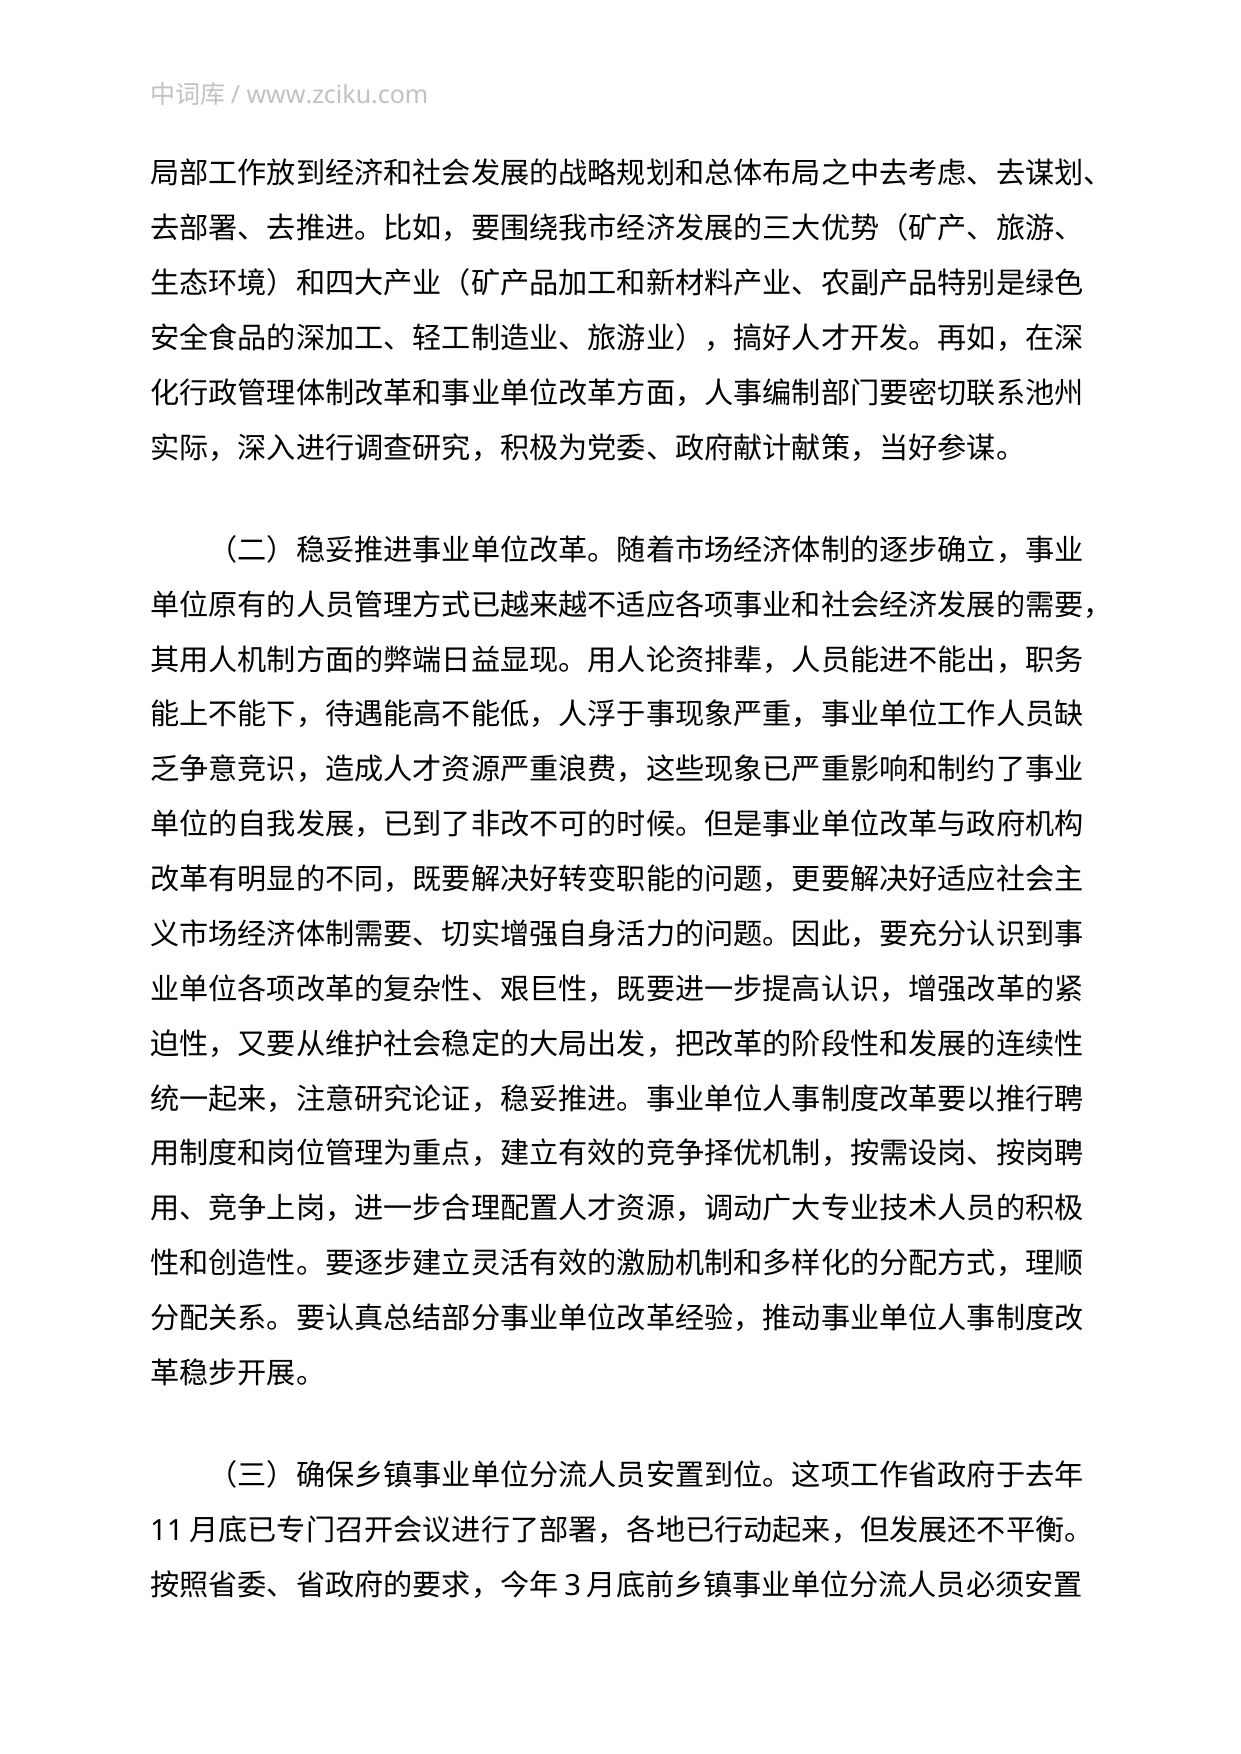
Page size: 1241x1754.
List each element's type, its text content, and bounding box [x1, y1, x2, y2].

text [150, 1451, 1090, 1604]
text （二）稳妥推进事业单位改革。随着市场经济体制的逐步确立，事业单位原有的人员管理方式已越来越不适应各项事业和社会经济发展的需要，其用人机制方面的弊端日益显现。用人论资排辈，人员能进不能出，职务能上不能下，待遇能高不能低，人浮于事现象严重，事业单位工作人员缺乏争意竞识，造成人才资源严重浪费，这些现象已严重影响和制约了事业单位的自我发展，已到了非改不可的时候。但是事业单位改革与政府机构改革有明显的不同，既要解决好转变职能的问题，更要解决好适应社会主义市场经济体制需要、切实增强自身活力的问题。因此，要充分认识到事业单位各项改革的复杂性、艰巨性，既要进一步提高认识，增强改革的紧迫性，又要从维护社会稳定的大局出发，把改革的阶段性和发展的连续性统一起来，注意研究论证，稳妥推进。事业单位人事制度改革要以推行聘用制度和岗位管理为重点，建立有效的竞争择优机制，按需设岗、按岗聘用、竞争上岗，进一步合理配置人才资源，调动广大专业技术人员的积极性和创造性。要逐步建立灵活有效的激励机制和多样化的分配方式，理顺分配关系。要认真总结部分事业单位改革经验，推动事业单位人事制度改革稳步开展。 [150, 526, 1090, 1392]
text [150, 150, 1090, 467]
